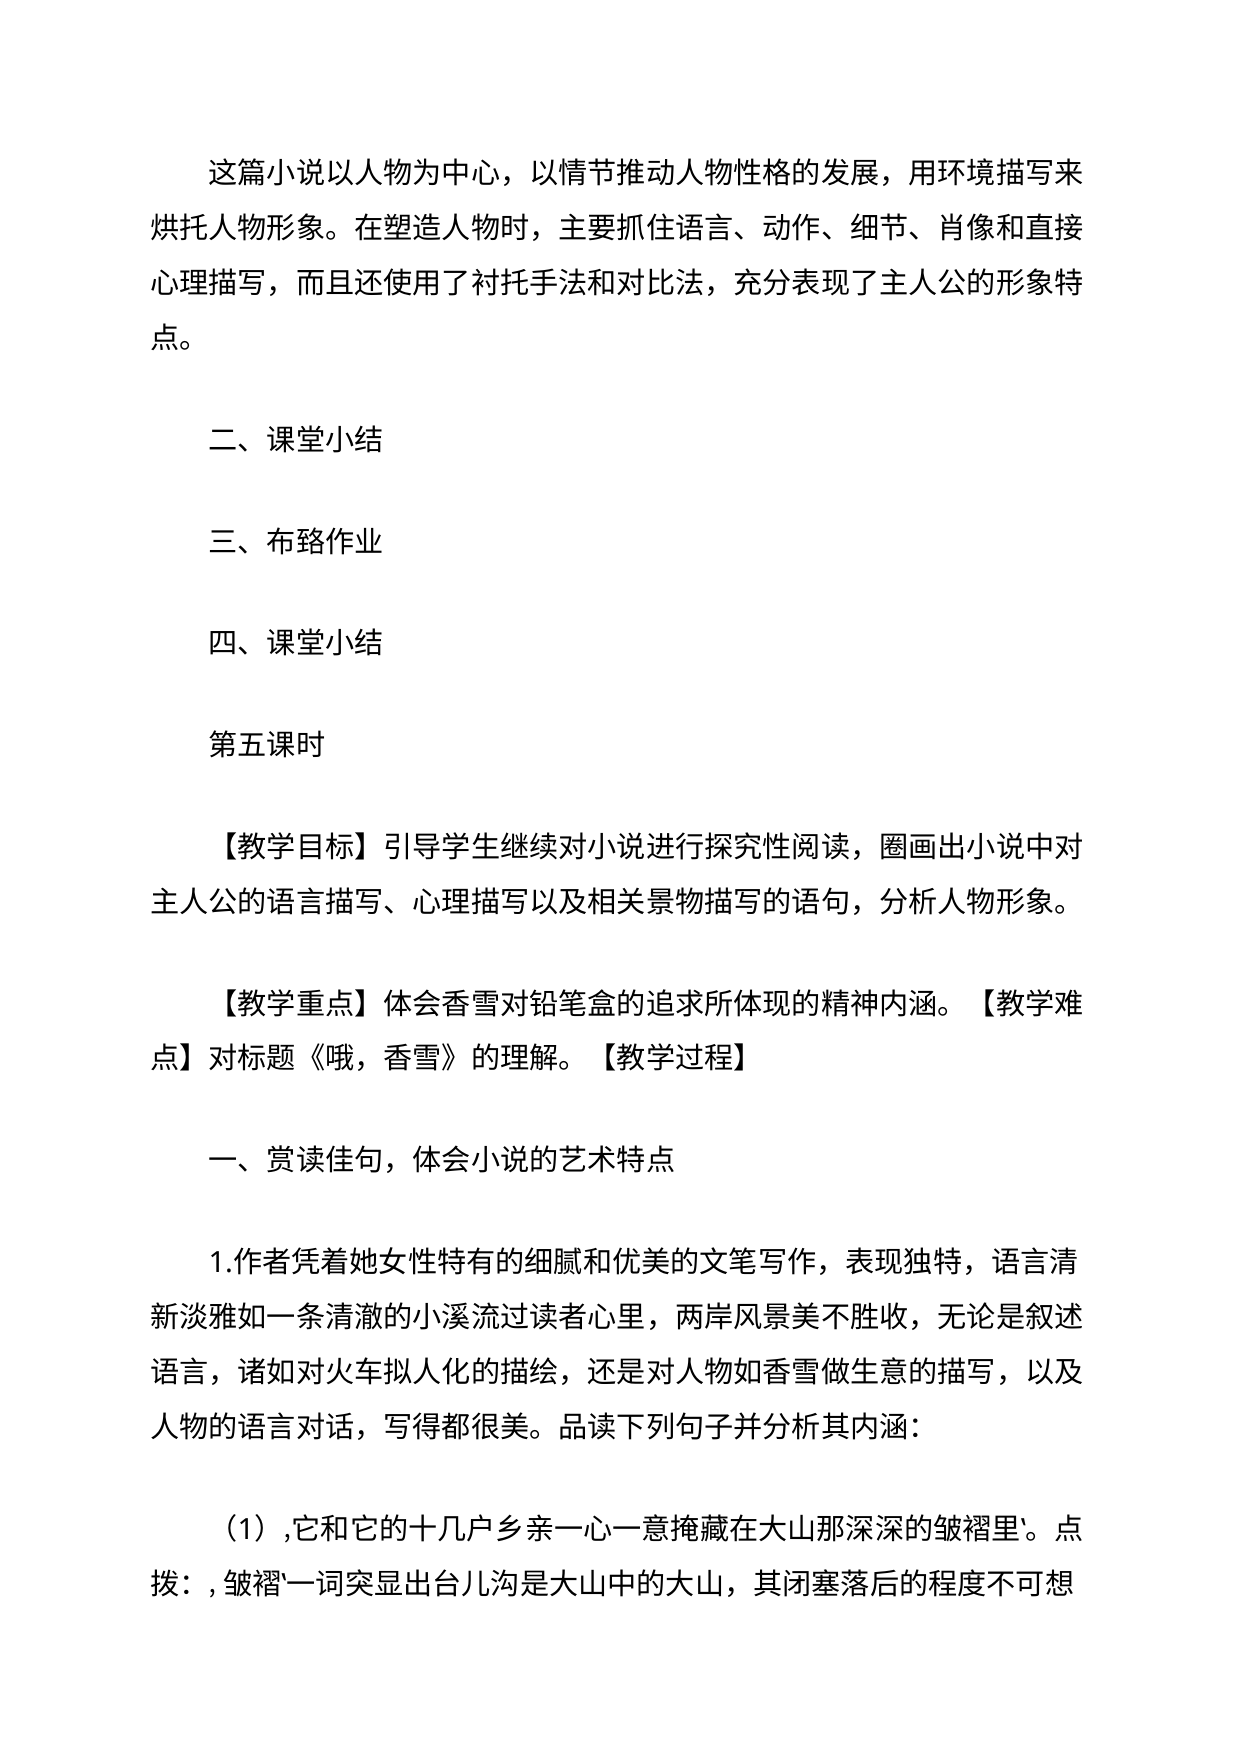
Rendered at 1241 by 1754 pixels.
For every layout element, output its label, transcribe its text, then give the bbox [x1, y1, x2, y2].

text 三、布臵作业 [150, 518, 1090, 561]
text 一、赏读佳句，体会小说的艺术特点 [150, 1137, 1090, 1179]
text 【教学目标】引导学生继续对小说进行探究性阅读，圈画出小说中对主人公的语言描写、心理描写以及相关景物描写的语句，分析人物形象。 [150, 823, 1090, 921]
text 【教学重点】体会香雪对铅笔盒的追求所体现的精神内涵。【教学难点】对标题《哦，香雪》的理解。【教学过程】 [150, 980, 1090, 1077]
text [150, 1505, 1090, 1602]
text 二、课堂小结 [150, 416, 1090, 459]
text 第五课时 [150, 722, 1090, 764]
text 四、课堂小结 [150, 620, 1090, 662]
text 1.作者凭着她女性特有的细腻和优美的文笔写作，表现独特，语言清新淡雅如一条清澈的小溪流过读者心里，两岸风景美不胜收，无论是叙述语言，诸如对火车拟人化的描绘，还是对人物如香雪做生意的描写，以及人物的语言对话，写得都很美。品读下列句子并分析其内涵： [150, 1239, 1090, 1446]
text 这篇小说以人物为中心，以情节推动人物性格的发展，用环境描写来烘托人物形象。在塑造人物时，主要抓住语言、动作、细节、肖像和直接心理描写，而且还使用了衬托手法和对比法，充分表现了主人公的形象特点。 [150, 150, 1090, 357]
